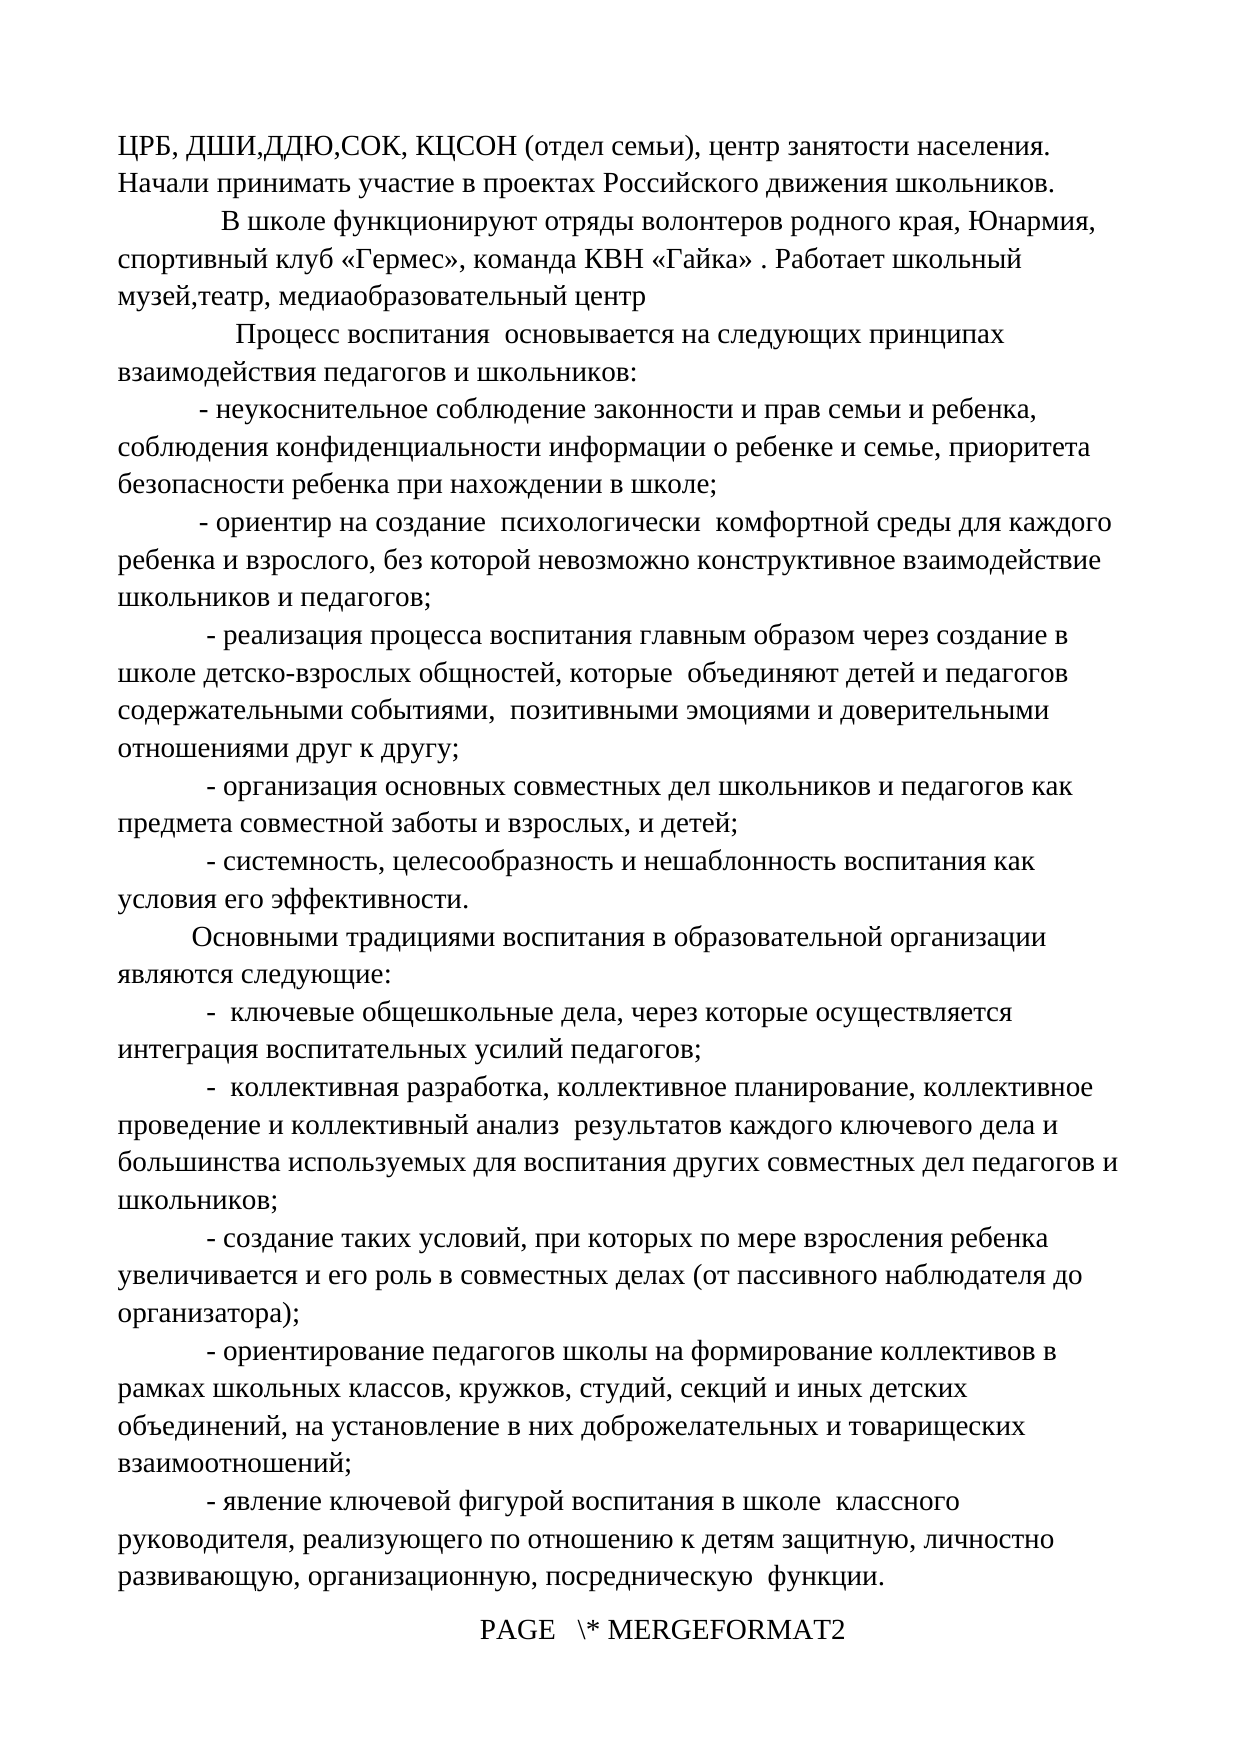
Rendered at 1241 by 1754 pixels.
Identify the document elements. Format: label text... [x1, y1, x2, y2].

text Процесс воспитания основывается на следующих принципах взаимодействия педагогов и школьников: [117, 316, 1122, 387]
text - коллективная разработка, коллективное планирование, коллективное проведение и коллективный анализ результатов каждого ключевого дела и большинства используемых для воспитания других совместных дел педагогов и школьников; [117, 1069, 1122, 1216]
text В школе функционируют отряды волонтеров родного края, Юнармия, спортивный клуб «Гермес», команда КВН «Гайка» . Работает школьный музей,театр, медиаобразовательный центр [117, 203, 1122, 312]
text - организация основных совместных дел школьников и педагогов как предмета совместной заботы и взрослых, и детей; [117, 768, 1122, 839]
text - ориентир на создание психологически комфортной среды для каждого ребенка и взрослого, без которой невозможно конструктивное взаимодействие школьников и педагогов; [117, 504, 1122, 613]
text - системность, целесообразность и нешаблонность воспитания как условия его эффективности. [117, 843, 1122, 914]
text - неукоснительное соблюдение законности и прав семьи и ребенка, соблюдения конфиденциальности информации о ребенке и семье, приоритета безопасности ребенка при нахождении в школе; [117, 392, 1122, 500]
text - явление ключевой фигурой воспитания в школе классного руководителя, реализующего по отношению к детям защитную, личностно развивающую, организационную, посредническую функции. [117, 1483, 1122, 1592]
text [117, 128, 1122, 199]
text - ориентирование педагогов школы на формирование коллективов в рамках школьных классов, кружков, студий, секций и иных детских объединений, на установление в них доброжелательных и товарищеских взаимоотношений; [117, 1333, 1122, 1479]
text - создание таких условий, при которых по мере взросления ребенка увеличивается и его роль в совместных делах (от пассивного наблюдателя до организатора); [117, 1220, 1122, 1328]
text Основными традициями воспитания в образовательной организации являются следующие: [117, 919, 1122, 990]
text - ключевые общешкольные дела, через которые осуществляется интеграция воспитательных усилий педагогов; [117, 994, 1122, 1065]
text - реализация процесса воспитания главным образом через создание в школе детско-взрослых общностей, которые объединяют детей и педагогов содержательными событиями, позитивными эмоциями и доверительными отношениями друг к другу; [117, 617, 1122, 763]
